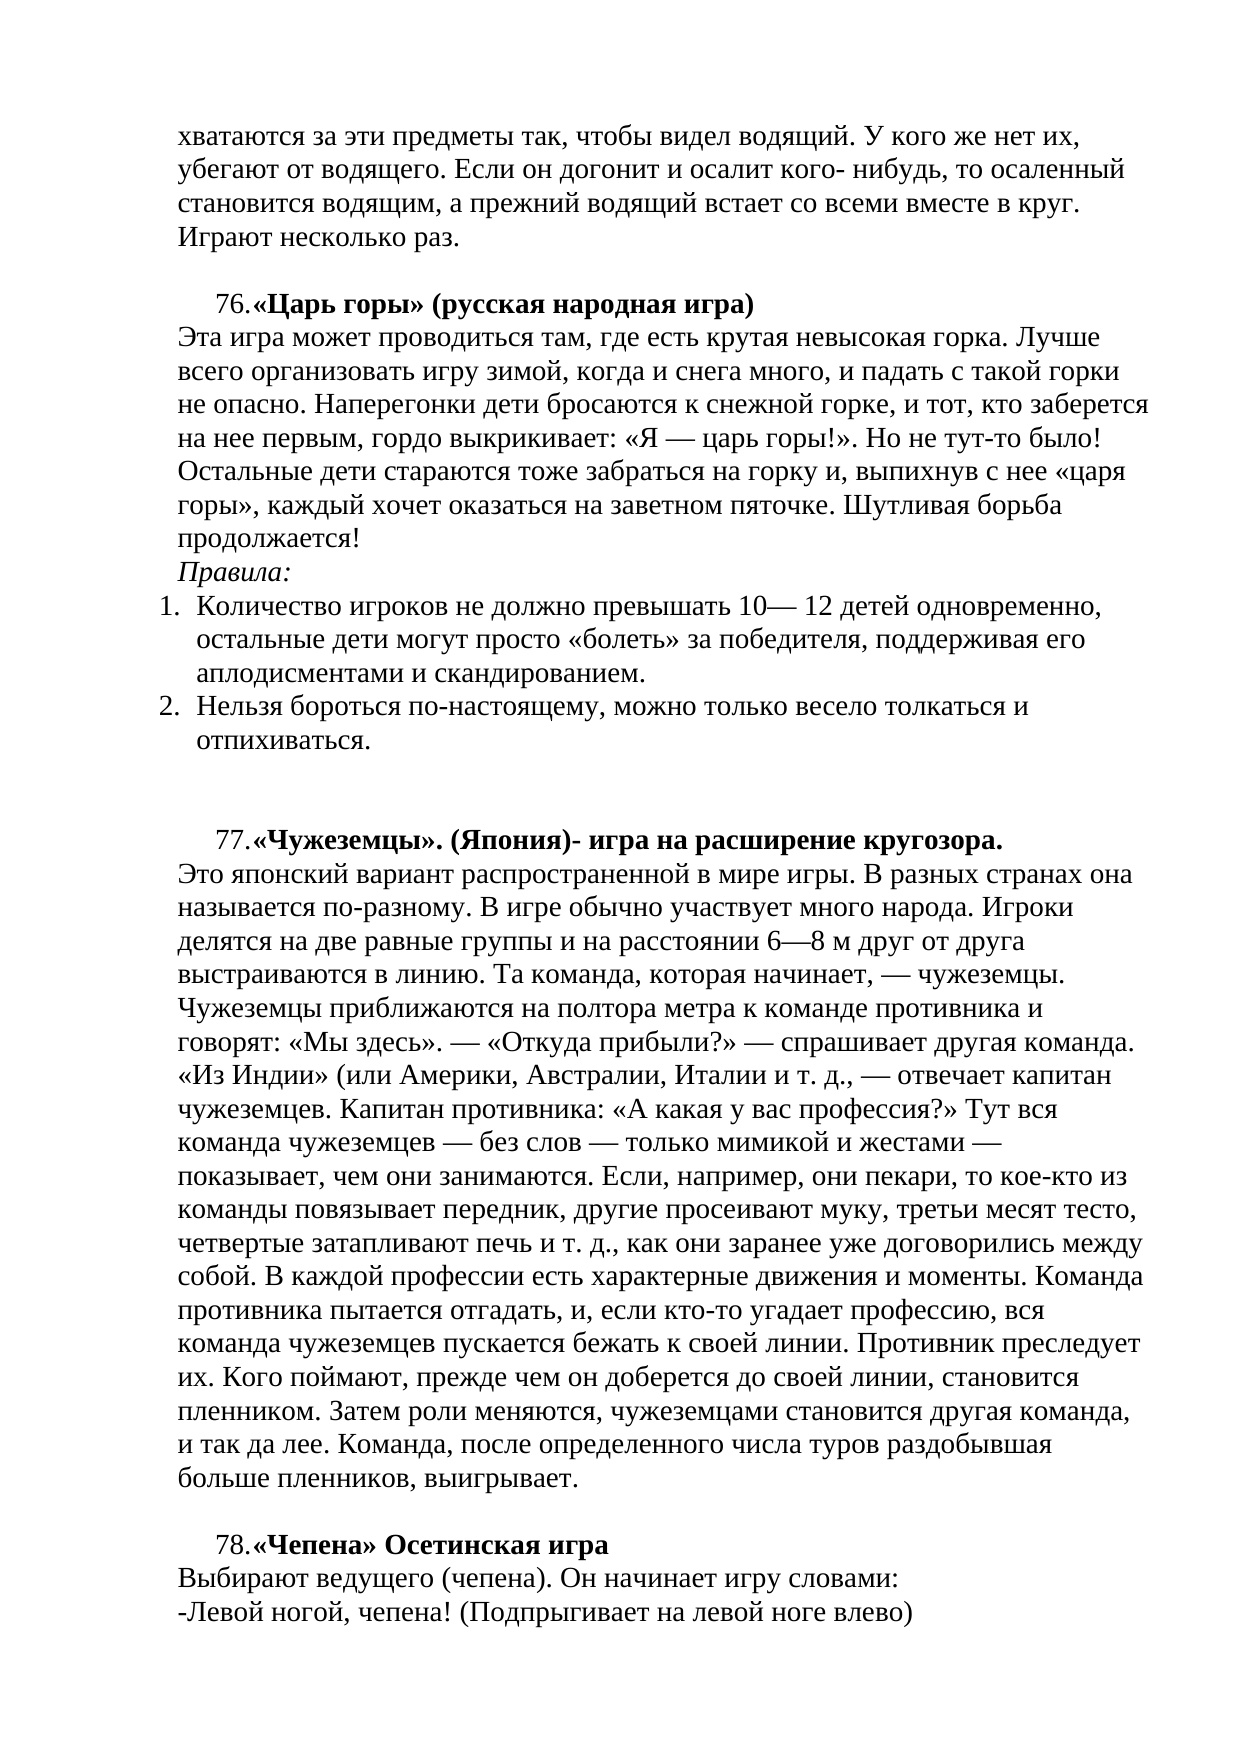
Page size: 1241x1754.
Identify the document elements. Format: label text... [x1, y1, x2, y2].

text Это японский вариант распространенной в мире игры. В разных странах она называется по-разному. В игре обычно участвует много народа. Игроки делятся на две равные группы и на расстоянии 6—8 м друг от друга выстраиваются в линию. Та команда, которая начинает, — чужеземцы. Чужеземцы приближаются на полтора метра к команде противника и говорят: «Мы здесь». — «Откуда прибыли?» — спрашивает другая команда. «Из Индии» (или Америки, Австралии, Италии и т. д., — отвечает капитан чужеземцев. Капитан противника: «А какая у вас профессия?» Тут вся команда чужеземцев — без слов — только мимикой и жестами — показывает, чем они занимаются. Если, например, они пекари, то кое-кто из команды повязывает передник, другие просеивают муку, третьи месят тесто, четвертые затапливают печь и т. д., как они заранее уже договорились между собой. В каждой профессии есть характерные движения и моменты. Команда противника пытается отгадать, и, если кто-то угадает профессию, вся команда чужеземцев пускается бежать к своей линии. Противник преследует их. Кого поймают, прежде чем он доберется до своей линии, становится пленником. Затем роли меняются, чужеземцами становится другая команда, и так да лее. Команда, после определенного числа туров раздобывшая больше пленников, выигрывает. [177, 856, 1152, 1493]
text Выбирают ведущего (чепена). Он начинает игру словами: [177, 1560, 1152, 1594]
list «Чужеземцы». (Япония)- игра на расширение кругозора. [215, 822, 1152, 856]
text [177, 118, 1152, 252]
list Нельзя бороться по-настоящему, можно только весело толкаться и отпихиваться. [158, 688, 1152, 755]
text Правила: [177, 554, 1152, 588]
list «Чепена» Осетинская игра [215, 1527, 1152, 1560]
list «Царь горы» (русская народная игра) [215, 286, 1152, 319]
text Эта игра может проводиться там, где есть крутая невысокая горка. Лучше всего организовать игру зимой, когда и снега много, и падать с такой горки не опасно. Наперегонки дети бросаются к снежной горке, и тот, кто заберется на нее первым, гордо выкрикивает: «Я — царь горы!». Но не тут-то было! Остальные дети стараются тоже забраться на горку и, выпихнув с нее «царя горы», каждый хочет оказаться на заветном пяточке. Шутливая борьба продолжается! [177, 319, 1152, 554]
list Количество игроков не должно превышать 10— 12 детей одновременно, остальные дети могут просто «болеть» за победителя, поддерживая его аплодисментами и скандированием. [158, 588, 1152, 688]
text -Левой ногой, чепена! (Подпрыгивает на левой ноге влево) [177, 1594, 1152, 1627]
